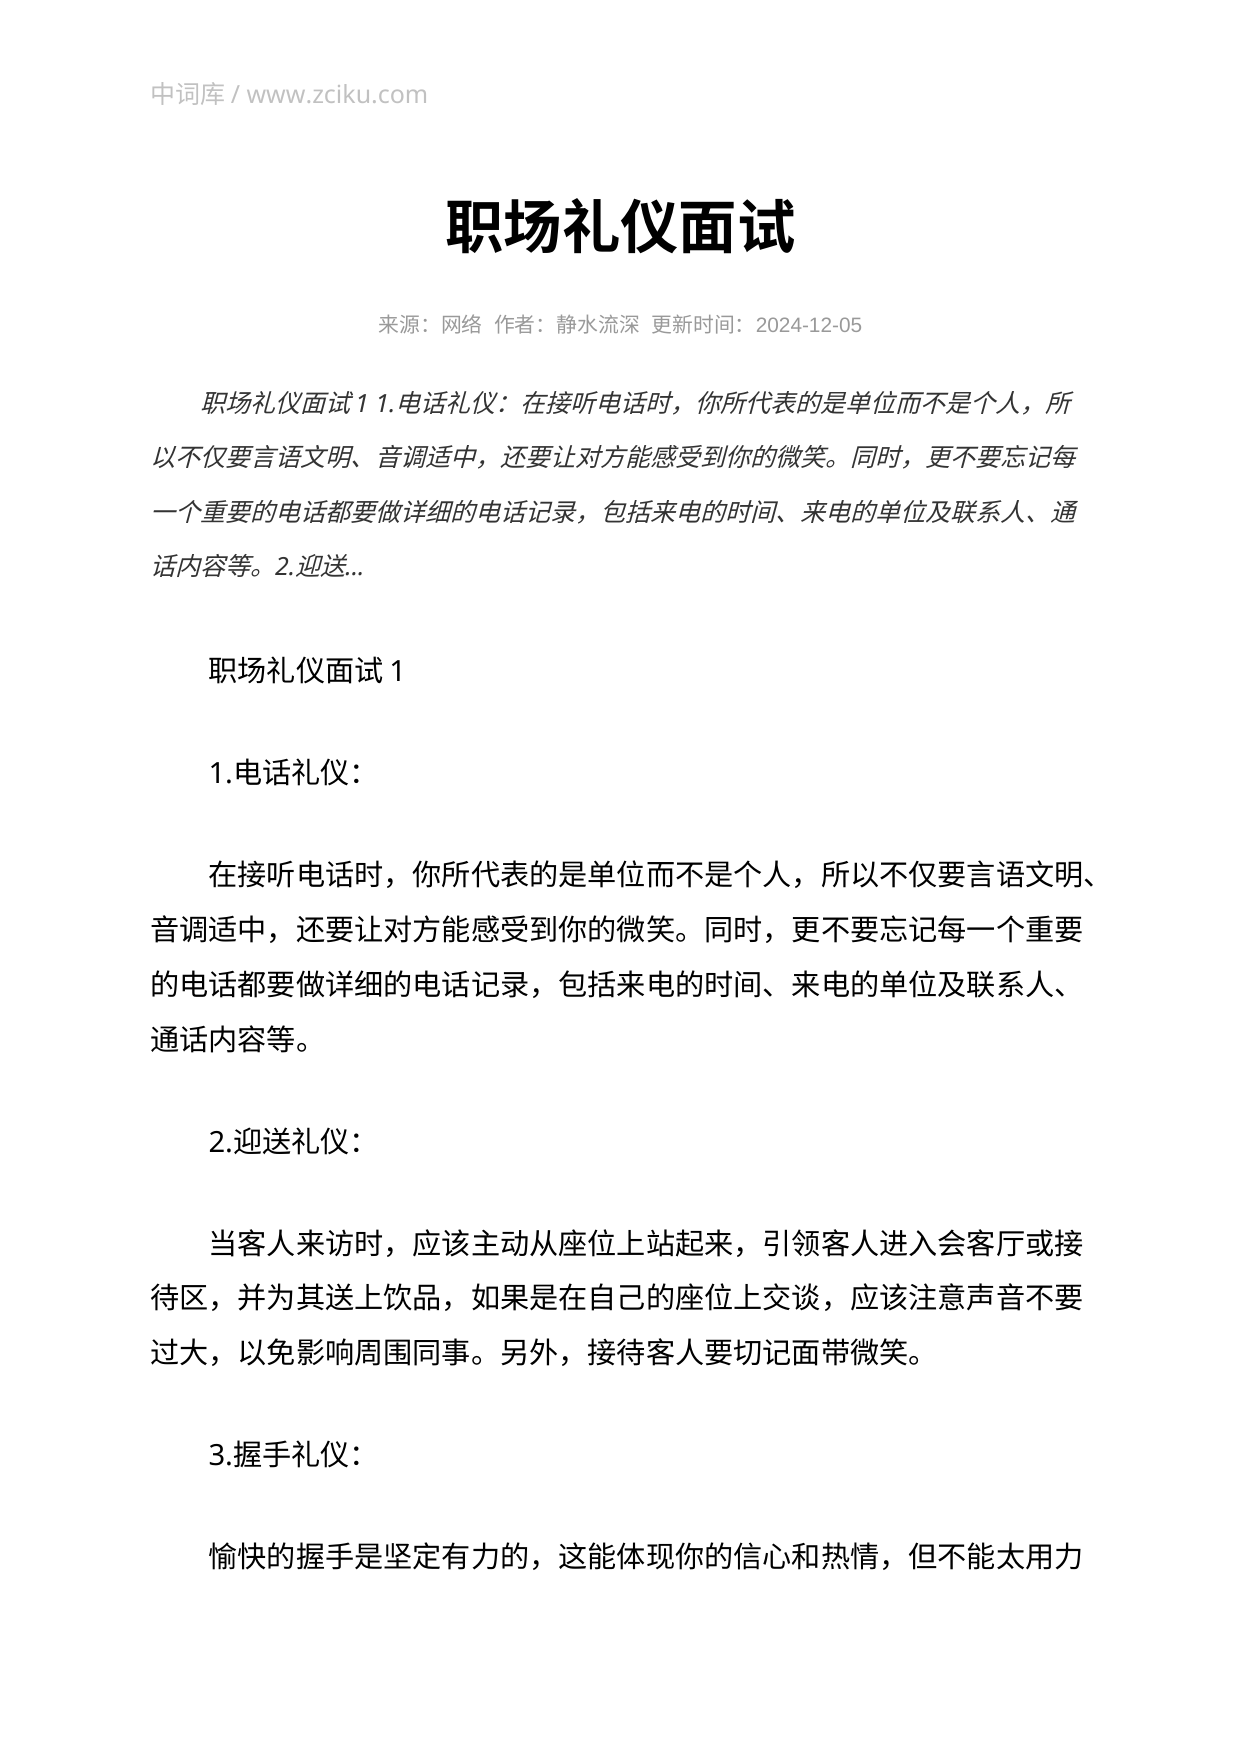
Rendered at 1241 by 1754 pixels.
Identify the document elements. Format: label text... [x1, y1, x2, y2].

text 当客人来访时，应该主动从座位上站起来，引领客人进入会客厅或接待区，并为其送上饮品，如果是在自己的座位上交谈，应该注意声音不要过大，以免影响周围同事。另外，接待客人要切记面带微笑。 [150, 1220, 1090, 1372]
text 2.迎送礼仪： [150, 1118, 1090, 1161]
text 来源：网络 作者：静水流深 更新时间：2024-12-05 [150, 313, 1090, 337]
text 职场礼仪面试1 1.电话礼仪：在接听电话时，你所代表的是单位而不是个人，所以不仅要言语文明、音调适中，还要让对方能感受到你的微笑。同时，更不要忘记每一个重要的电话都要做详细的电话记录，包括来电的时间、来电的单位及联系人、通话内容等。2.迎送... [150, 383, 1090, 583]
subtitle 职场礼仪面试 [150, 181, 1090, 266]
text 职场礼仪面试1 [150, 648, 1090, 690]
text 1.电话礼仪： [150, 750, 1090, 792]
text 在接听电话时，你所代表的是单位而不是个人，所以不仅要言语文明、音调适中，还要让对方能感受到你的微笑。同时，更不要忘记每一个重要的电话都要做详细的电话记录，包括来电的时间、来电的单位及联系人、通话内容等。 [150, 852, 1090, 1059]
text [150, 1534, 1090, 1576]
text 3.握手礼仪： [150, 1432, 1090, 1474]
